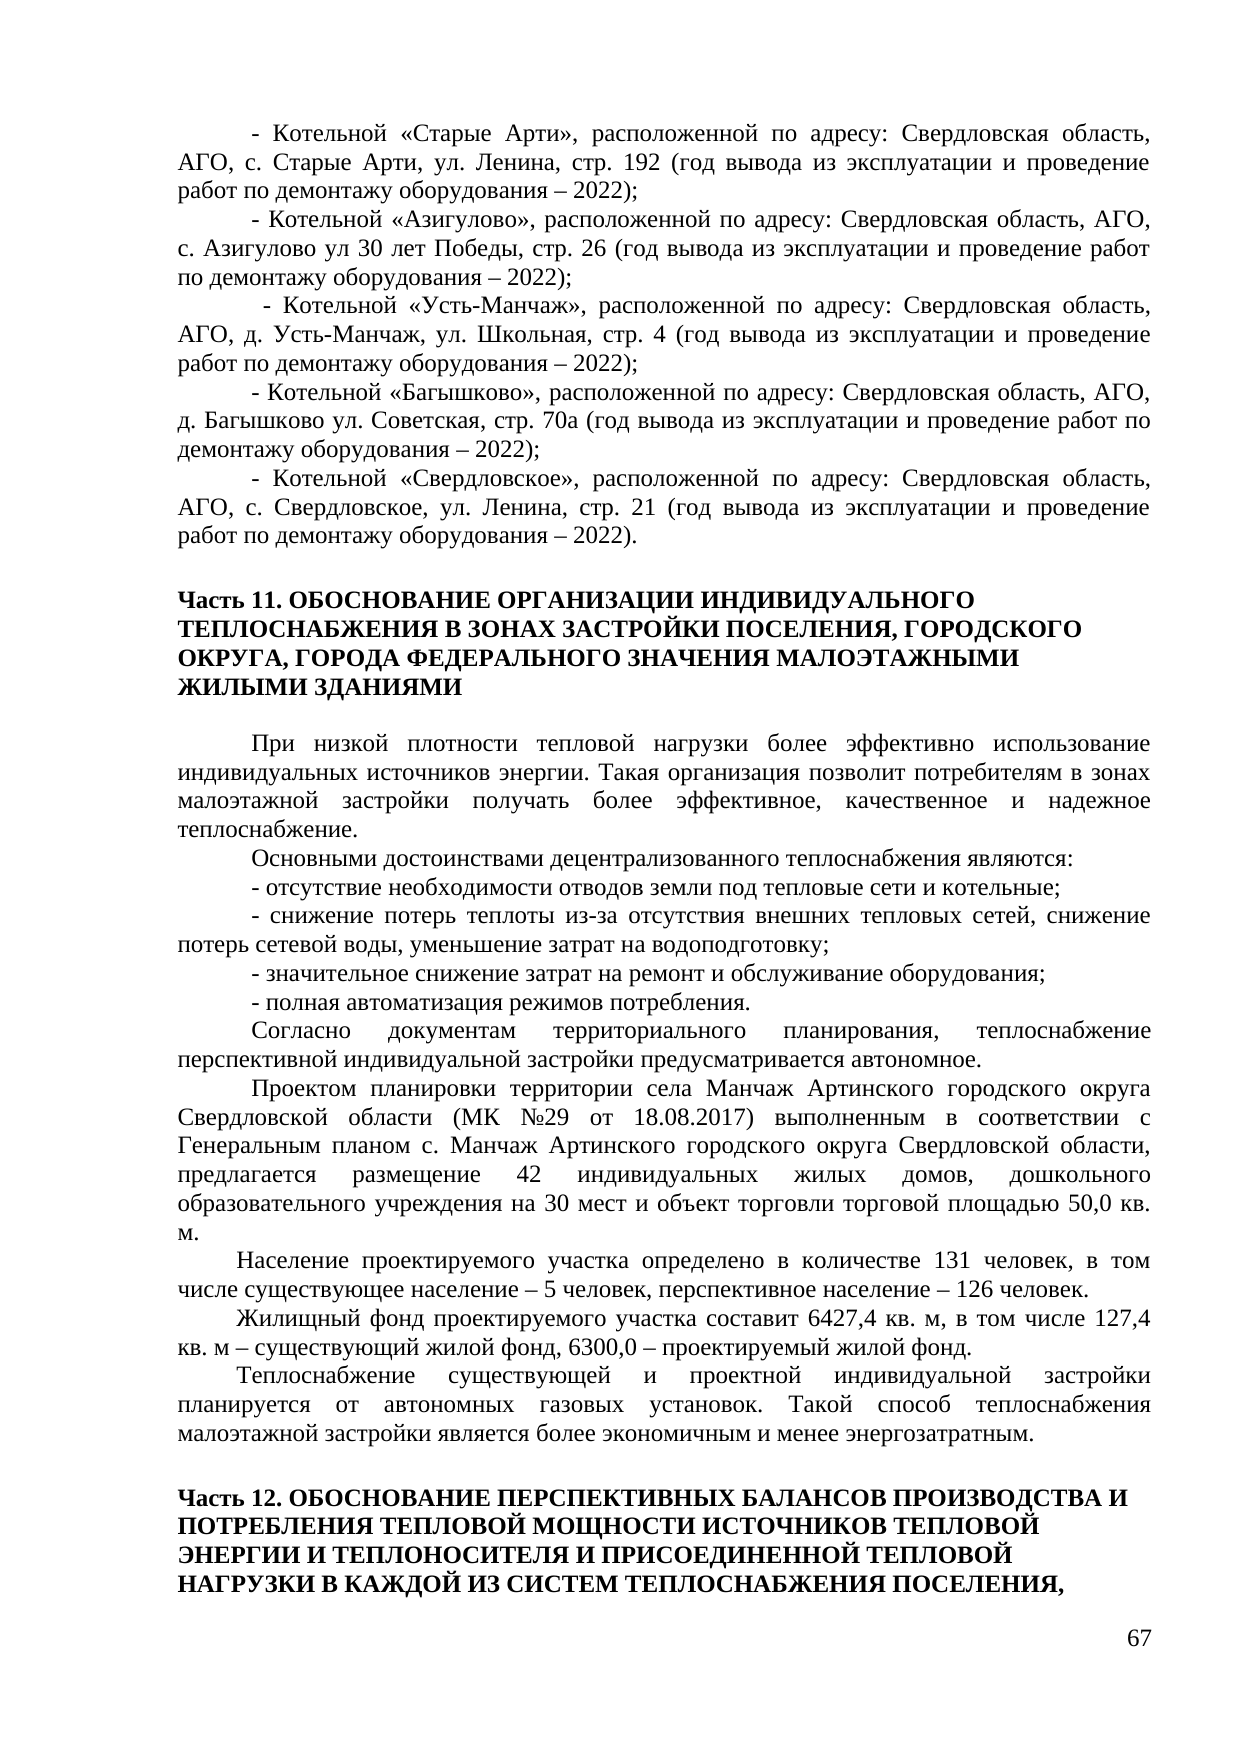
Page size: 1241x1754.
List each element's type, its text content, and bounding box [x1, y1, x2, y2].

text - отсутствие необходимости отводов земли под тепловые сети и котельные; [177, 872, 1152, 900]
text - Котельной «Багышково», расположенной по адресу: Свердловская область, АГО, д. Багышково ул. Советская, стр. 70а (год вывода из эксплуатации и проведение работ по демонтажу оборудования – 2022); [177, 377, 1152, 463]
text Теплоснабжение существующей и проектной индивидуальной застройки планируется от автономных газовых установок. Такой способ теплоснабжения малоэтажной застройки является более экономичным и менее энергозатратным. [177, 1360, 1152, 1447]
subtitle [177, 1483, 1152, 1598]
subtitle Часть 11. ОБОСНОВАНИЕ ОРГАНИЗАЦИИ ИНДИВИДУАЛЬНОГО ТЕПЛОСНАБЖЕНИЯ В ЗОНАХ ЗАСТРОЙКИ ПОСЕЛЕНИЯ, ГОРОДСКОГО ОКРУГА, ГОРОДА ФЕДЕРАЛЬНОГО ЗНАЧЕНИЯ МАЛОЭТАЖНЫМИ ЖИЛЫМИ ЗДАНИЯМИ [177, 585, 1152, 700]
text Население проектируемого участка определено в количестве 131 человек, в том числе существующее население – 5 человек, перспективное население – 126 человек. [177, 1245, 1152, 1303]
text Проектом планировки территории села Манчаж Артинского городского округа Свердловской области (МК №29 от 18.08.2017) выполненным в соответствии с Генеральным планом с. Манчаж Артинского городского округа Свердловской области, предлагается размещение 42 индивидуальных жилых домов, дошкольного образовательного учреждения на 30 мест и объект торговли торговой площадью 50,0 кв. м. [177, 1073, 1152, 1245]
text Согласно документам территориального планирования, теплоснабжение перспективной индивидуальной застройки предусматривается автономное. [177, 1015, 1152, 1073]
text Основными достоинствами децентрализованного теплоснабжения являются: [177, 843, 1152, 872]
text При низкой плотности тепловой нагрузки более эффективно использование индивидуальных источников энергии. Такая организация позволит потребителям в зонах малоэтажной застройки получать более эффективное, качественное и надежное теплоснабжение. [177, 728, 1152, 843]
text - Котельной «Свердловское», расположенной по адресу: Свердловская область, АГО, с. Свердловское, ул. Ленина, стр. 21 (год вывода из эксплуатации и проведение работ по демонтажу оборудования – 2022). [177, 463, 1152, 549]
text - Котельной «Азигулово», расположенной по адресу: Свердловская область, АГО, с. Азигулово ул 30 лет Победы, стр. 26 (год вывода из эксплуатации и проведение работ по демонтажу оборудования – 2022); [177, 204, 1152, 291]
text - снижение потерь теплоты из-за отсутствия внешних тепловых сетей, снижение потерь сетевой воды, уменьшение затрат на водоподготовку; [177, 900, 1152, 958]
text Жилищный фонд проектируемого участка составит 6427,4 кв. м, в том числе 127,4 кв. м – существующий жилой фонд, 6300,0 – проектируемый жилой фонд. [177, 1303, 1152, 1360]
text - Котельной «Старые Арти», расположенной по адресу: Свердловская область, АГО, с. Старые Арти, ул. Ленина, стр. 192 (год вывода из эксплуатации и проведение работ по демонтажу оборудования – 2022); [177, 118, 1152, 204]
text - полная автоматизация режимов потребления. [177, 987, 1152, 1015]
text - значительное снижение затрат на ремонт и обслуживание оборудования; [177, 958, 1152, 987]
text - Котельной «Усть-Манчаж», расположенной по адресу: Свердловская область, АГО, д. Усть-Манчаж, ул. Школьная, стр. 4 (год вывода из эксплуатации и проведение работ по демонтажу оборудования – 2022); [177, 291, 1152, 377]
